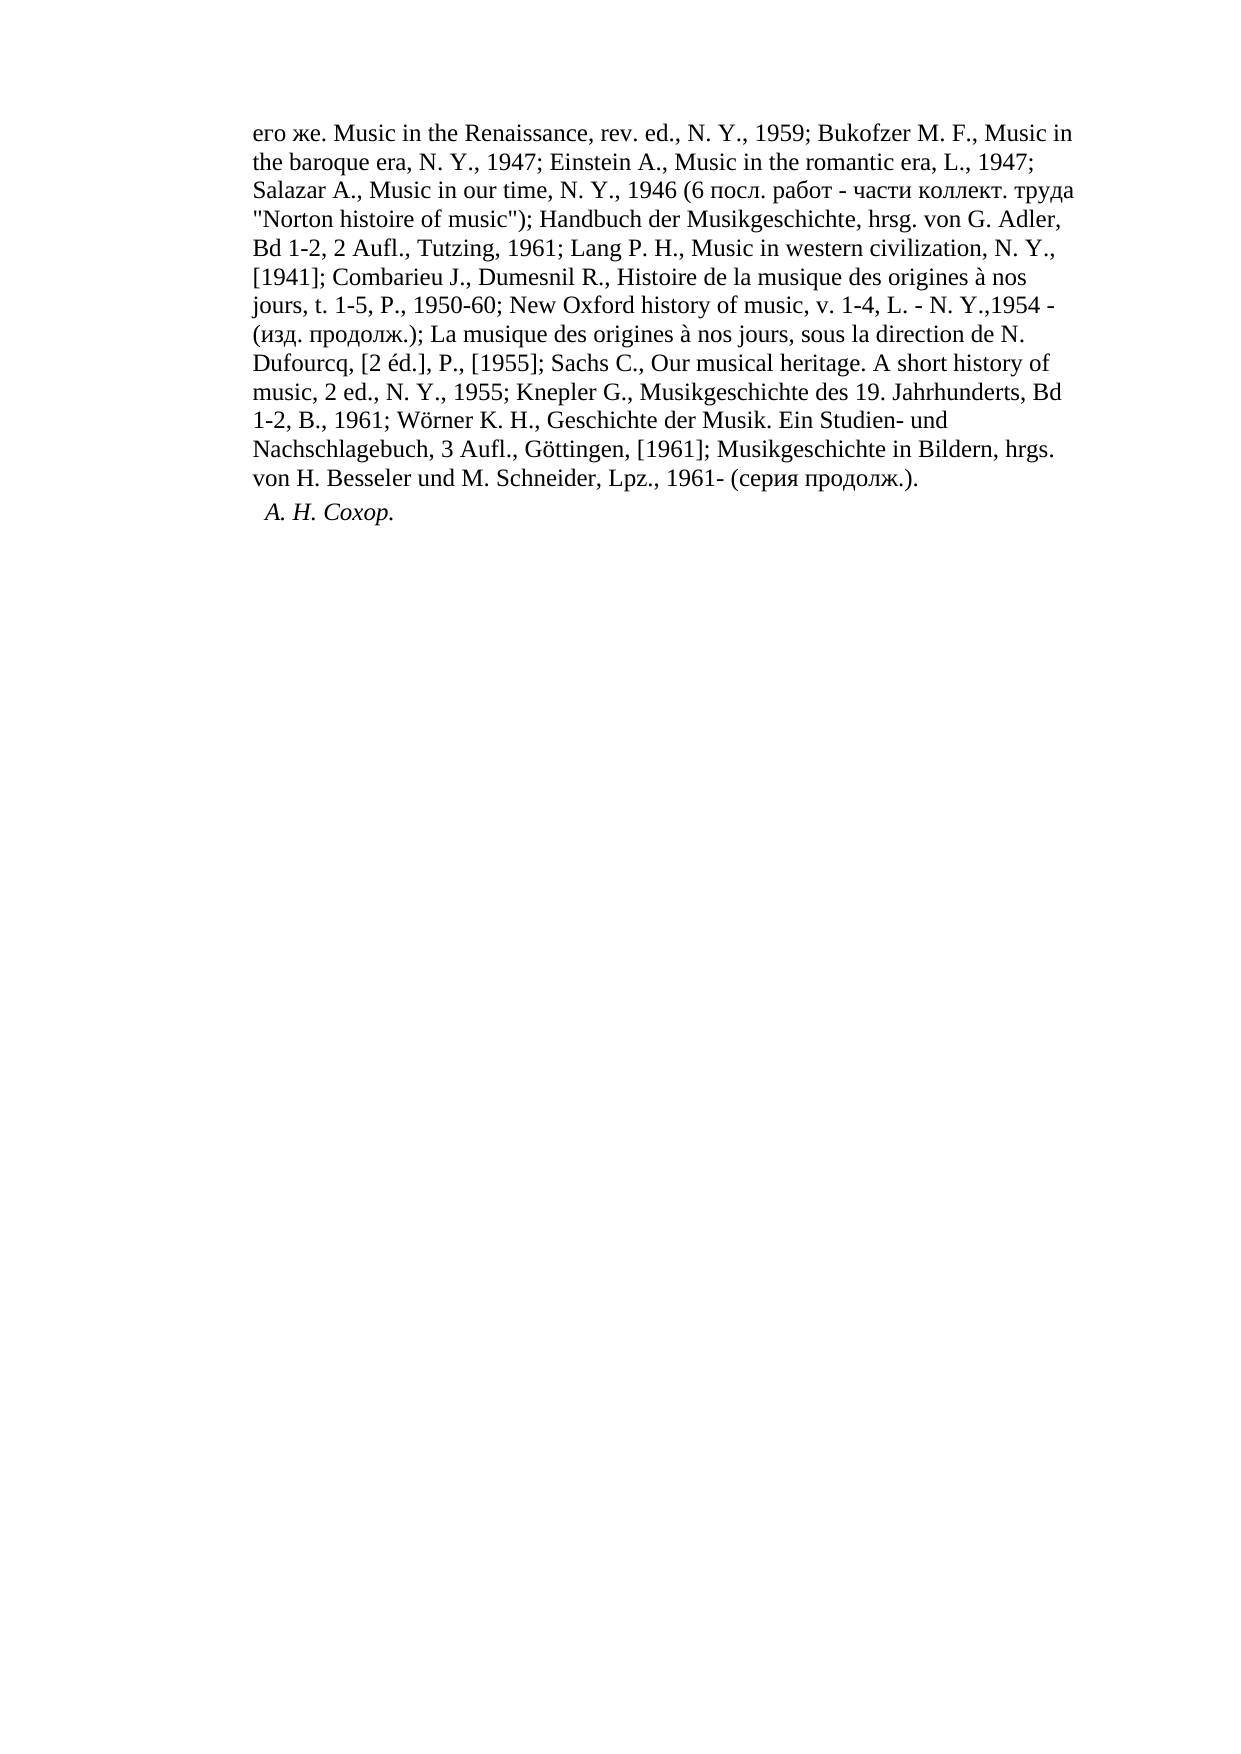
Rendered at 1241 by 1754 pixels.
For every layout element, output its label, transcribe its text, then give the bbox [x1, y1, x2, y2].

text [252, 118, 1077, 492]
text А. Н. Сохор. [252, 497, 1077, 526]
